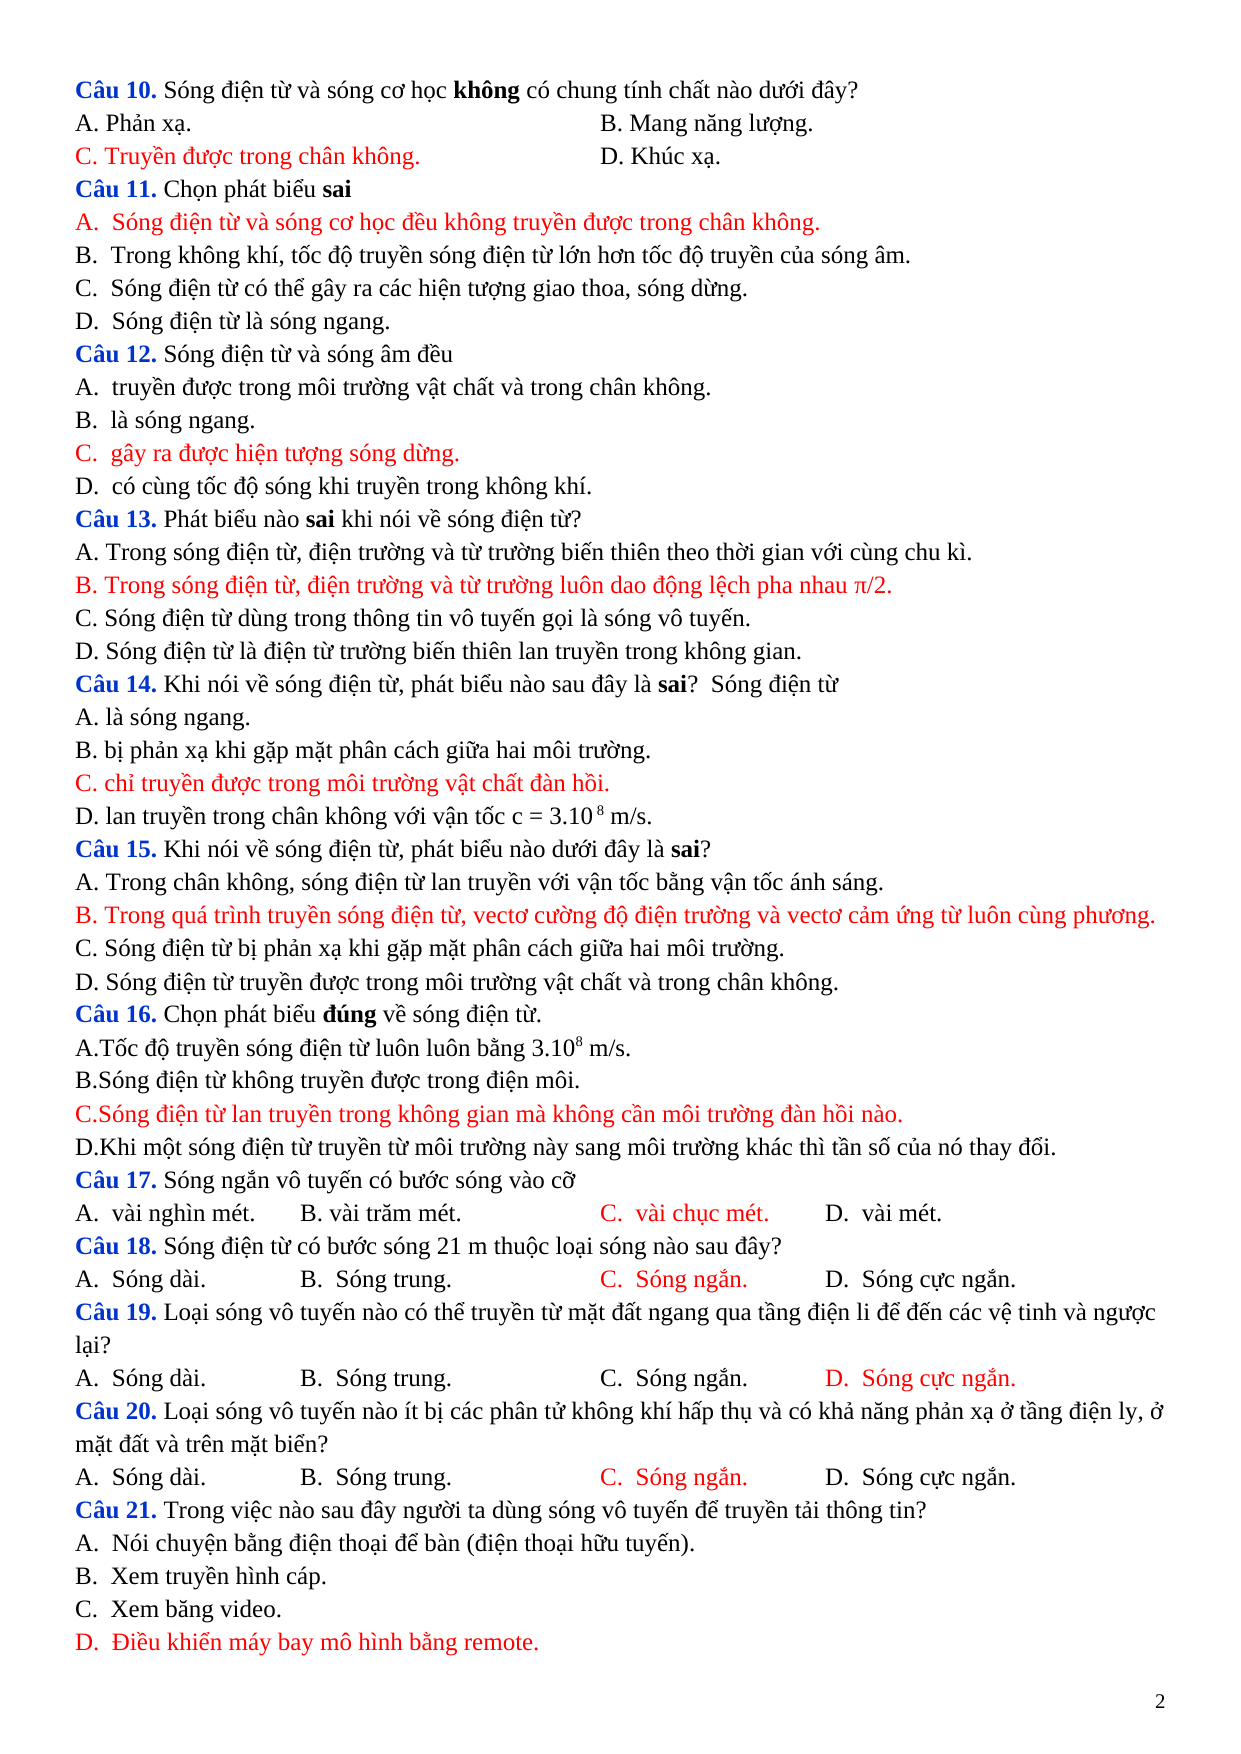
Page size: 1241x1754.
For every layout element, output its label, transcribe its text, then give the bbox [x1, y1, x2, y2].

text Câu 14. Khi nói về sóng điện từ, phát biểu nào sau đây là sai? Sóng điện từ [75, 669, 1165, 698]
text C. chỉ truyền được trong môi trường vật chất đàn hồi. [75, 768, 1165, 797]
text D. Sóng điện từ truyền được trong môi trường vật chất và trong chân không. [75, 967, 1165, 995]
text D.Khi một sóng điện từ truyền từ môi trường này sang môi trường khác thì tần số của nó thay đổi. [75, 1132, 1165, 1160]
text A. Sóng dài. B. Sóng trung. C. Sóng ngắn. D. Sóng cực ngắn. [75, 1462, 1165, 1491]
text A. Sóng dài. B. Sóng trung. C. Sóng ngắn. D. Sóng cực ngắn. [75, 1363, 1165, 1392]
text Câu 20. Loại sóng vô tuyến nào ít bị các phân tử không khí hấp thụ và có khả năng phản xạ ở tầng điện ly, ở mặt đất và trên mặt biển? [75, 1396, 1165, 1458]
text Trong không khí, tốc độ truyền sóng điện từ lớn hơn tốc độ truyền của sóng âm. [75, 240, 1165, 269]
text B.Sóng điện từ không truyền được trong điện môi. [75, 1066, 1165, 1094]
text A. là sóng ngang. [75, 702, 1165, 731]
text C. Sóng điện từ dùng trong thông tin vô tuyến gọi là sóng vô tuyến. [75, 603, 1165, 632]
text Câu 12. Sóng điện từ và sóng âm đều [75, 339, 1165, 368]
text Câu 10. Sóng điện từ và sóng cơ học không có chung tính chất nào dưới đây? [75, 75, 1165, 104]
text Câu 16. Chọn phát biểu đúng về sóng điện từ. [75, 999, 1165, 1028]
text B. Trong quá trình truyền sóng điện từ, vectơ cường độ điện trường và vectơ cảm ứng từ luôn cùng phương. [75, 901, 1165, 929]
text C. Xem băng video. [75, 1594, 1165, 1623]
text C.Sóng điện từ lan truyền trong không gian mà không cần môi trường đàn hồi nào. [75, 1099, 1165, 1127]
text Câu 15. Khi nói về sóng điện từ, phát biểu nào dưới đây là sai? [75, 834, 1165, 863]
text A. truyền được trong môi trường vật chất và trong chân không. [75, 372, 1165, 401]
text A. Trong sóng điện từ, điện trường và từ trường biến thiên theo thời gian với cùng chu kì. [75, 537, 1165, 566]
text Câu 19. Loại sóng vô tuyến nào có thể truyền từ mặt đất ngang qua tầng điện li để đến các vệ tinh và ngược lại? [75, 1297, 1165, 1358]
text Sóng điện từ có thể gây ra các hiện tượng giao thoa, sóng dừng. [75, 273, 1165, 302]
text C. Truyền được trong chân không. D. Khúc xạ. [75, 141, 1165, 170]
text C. Sóng điện từ bị phản xạ khi gặp mặt phân cách giữa hai môi trường. [75, 933, 1165, 962]
text A. Sóng dài. B. Sóng trung. C. Sóng ngắn. D. Sóng cực ngắn. [75, 1264, 1165, 1292]
text B. bị phản xạ khi gặp mặt phân cách giữa hai môi trường. [75, 735, 1165, 764]
text D. Điều khiển máy bay mô hình bằng remote. [75, 1627, 1165, 1656]
text B. là sóng ngang. [75, 405, 1165, 434]
text A. Phản xạ. B. Mang năng lượng. [75, 108, 1165, 137]
text Câu 17. Sóng ngắn vô tuyến có bước sóng vào cỡ [75, 1165, 1165, 1193]
text A. Sóng điện từ và sóng cơ học đều không truyền được trong chân không. [75, 207, 1165, 236]
text Câu 18. Sóng điện từ có bước sóng 21 m thuộc loại sóng nào sau đây? [75, 1231, 1165, 1259]
text Sóng điện từ là sóng ngang. [75, 306, 1165, 335]
text D. lan truyền trong chân không với vận tốc c = 3.10 8 m/s. [75, 801, 1165, 830]
text A.Tốc độ truyền sóng điện từ luôn luôn bằng 3.108 m/s. [75, 1033, 1165, 1061]
text Câu 11. Chọn phát biểu sai [75, 174, 1165, 203]
text Câu 13. Phát biểu nào sai khi nói về sóng điện từ? [75, 504, 1165, 533]
text Câu 21. Trong việc nào sau đây người ta dùng sóng vô tuyến để truyền tải thông tin? [75, 1495, 1165, 1524]
text A. Trong chân không, sóng điện từ lan truyền với vận tốc bằng vận tốc ánh sáng. [75, 867, 1165, 896]
text D. có cùng tốc độ sóng khi truyền trong không khí. [75, 471, 1165, 500]
text A. vài nghìn mét. B. vài trăm mét. C. vài chục mét. D. vài mét. [75, 1198, 1165, 1226]
text B. Trong sóng điện từ, điện trường và từ trường luôn dao động lệch pha nhau π/2. [75, 570, 1165, 599]
text C. gây ra được hiện tượng sóng dừng. [75, 438, 1165, 467]
text A. Nói chuyện bằng điện thoại để bàn (điện thoại hữu tuyến). [75, 1528, 1165, 1557]
text B. Xem truyền hình cáp. [75, 1561, 1165, 1590]
text D. Sóng điện từ là điện từ trường biến thiên lan truyền trong không gian. [75, 636, 1165, 665]
